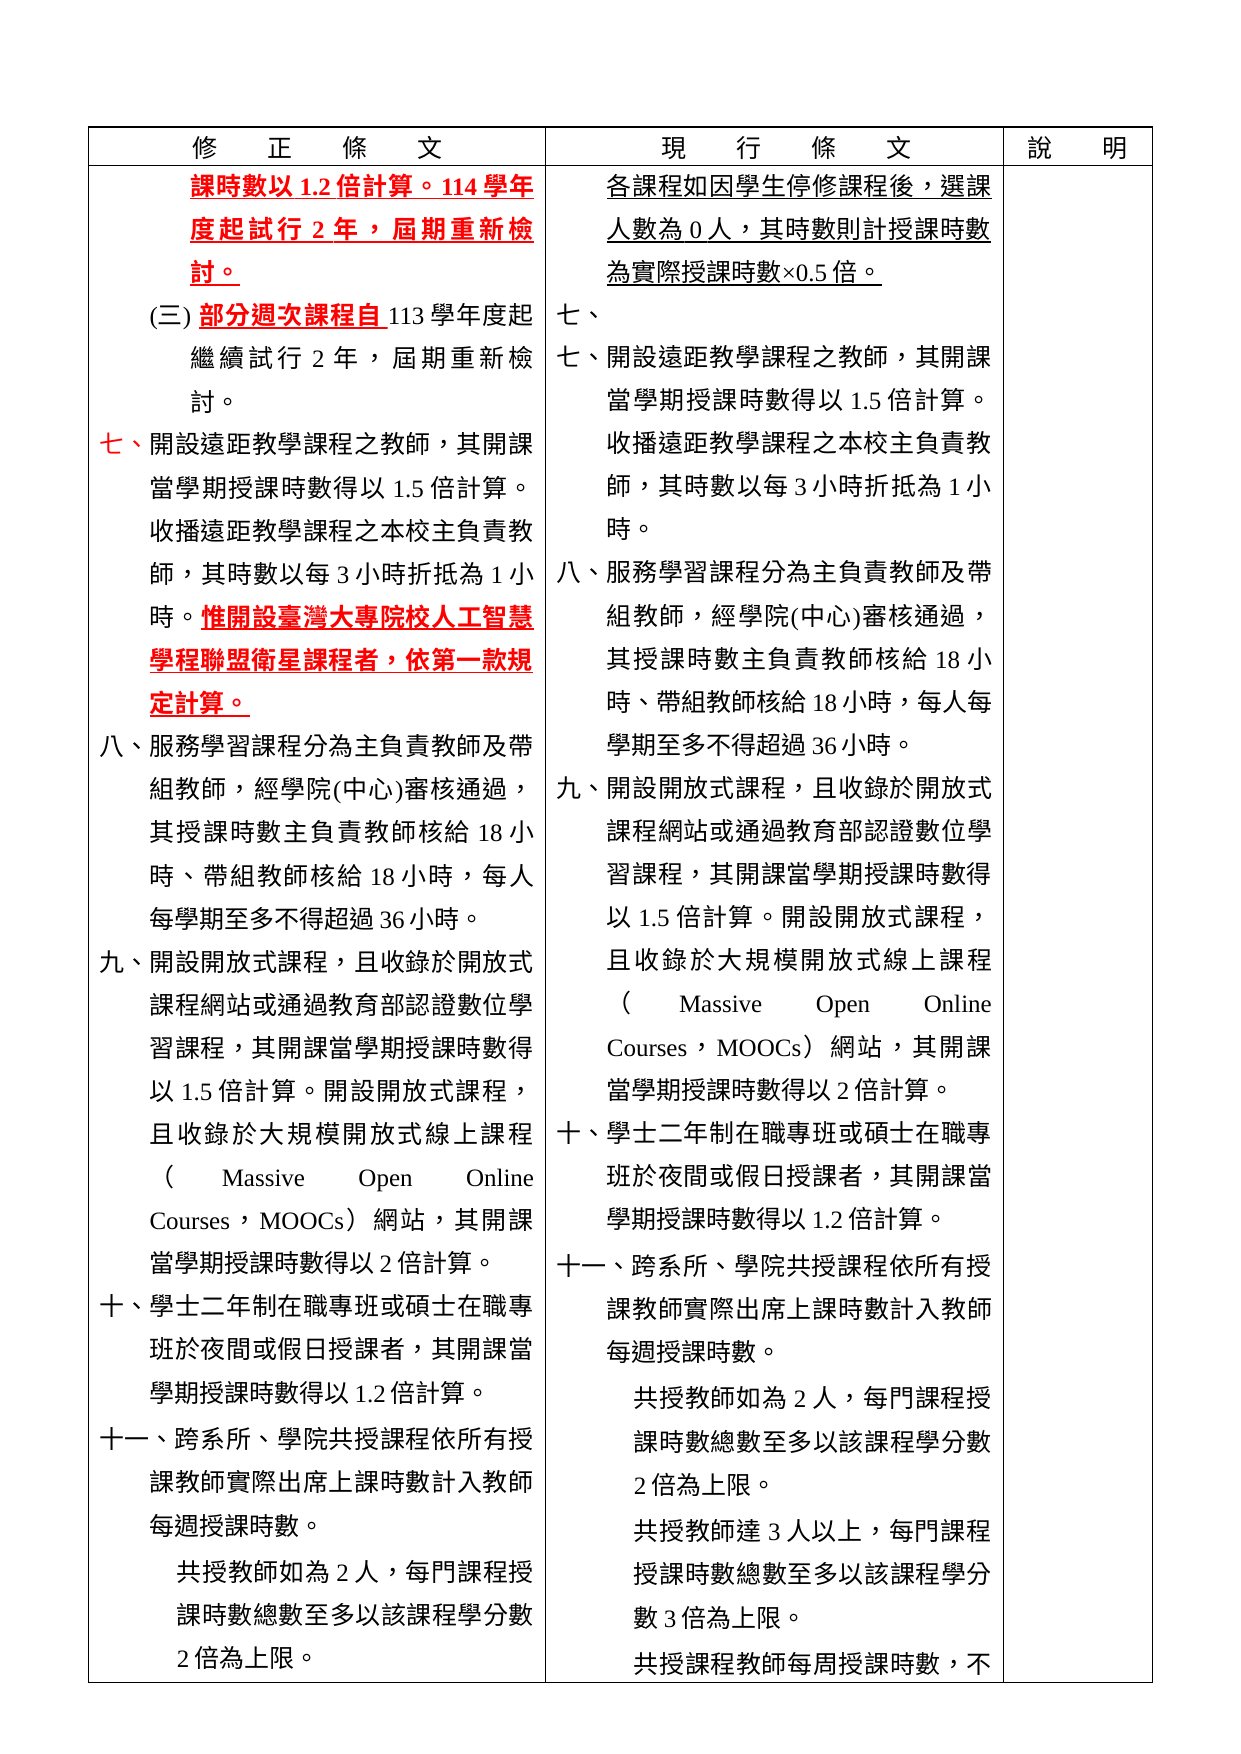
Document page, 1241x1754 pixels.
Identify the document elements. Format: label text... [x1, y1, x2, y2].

table_header 說 明 [1004, 128, 1152, 165]
table_header 修 正 條 文 [89, 128, 545, 165]
table_header 現 行 條 文 [546, 128, 1003, 165]
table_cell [89, 166, 545, 1682]
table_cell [1004, 166, 1152, 1682]
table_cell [546, 166, 1003, 1682]
